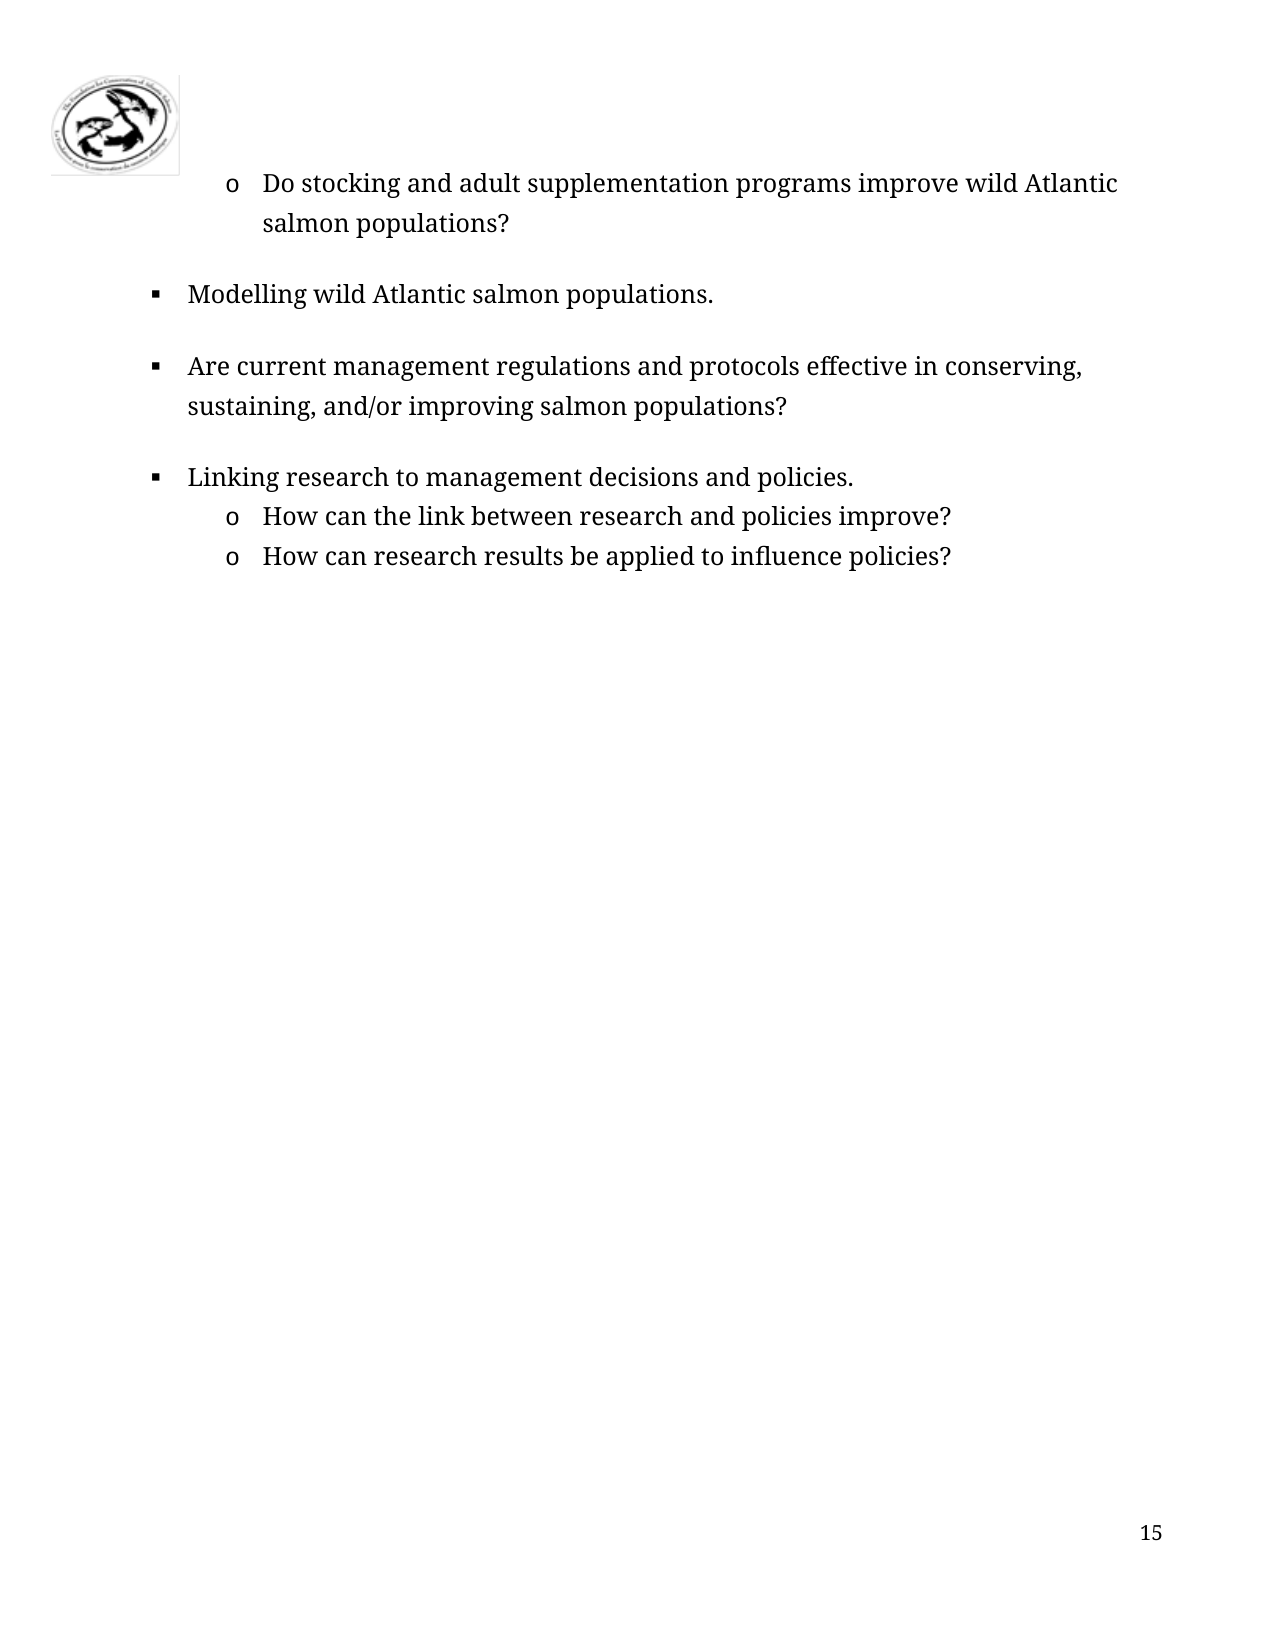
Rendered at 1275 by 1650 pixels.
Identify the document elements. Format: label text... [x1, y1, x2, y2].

list Modelling wild Atlantic salmon populations. [150, 277, 1163, 311]
picture [51, 75, 181, 177]
list How can the link between research and policies improve? [225, 499, 1163, 533]
list How can research results be applied to influence policies? [225, 538, 1163, 573]
list Do stocking and adult supplementation programs improve wild Atlantic salmon populations? [225, 166, 1163, 239]
list Linking research to management decisions and policies. [150, 460, 1163, 494]
list Are current management regulations and protocols effective in conserving, sustaining, and/or improving salmon populations? [150, 349, 1163, 422]
